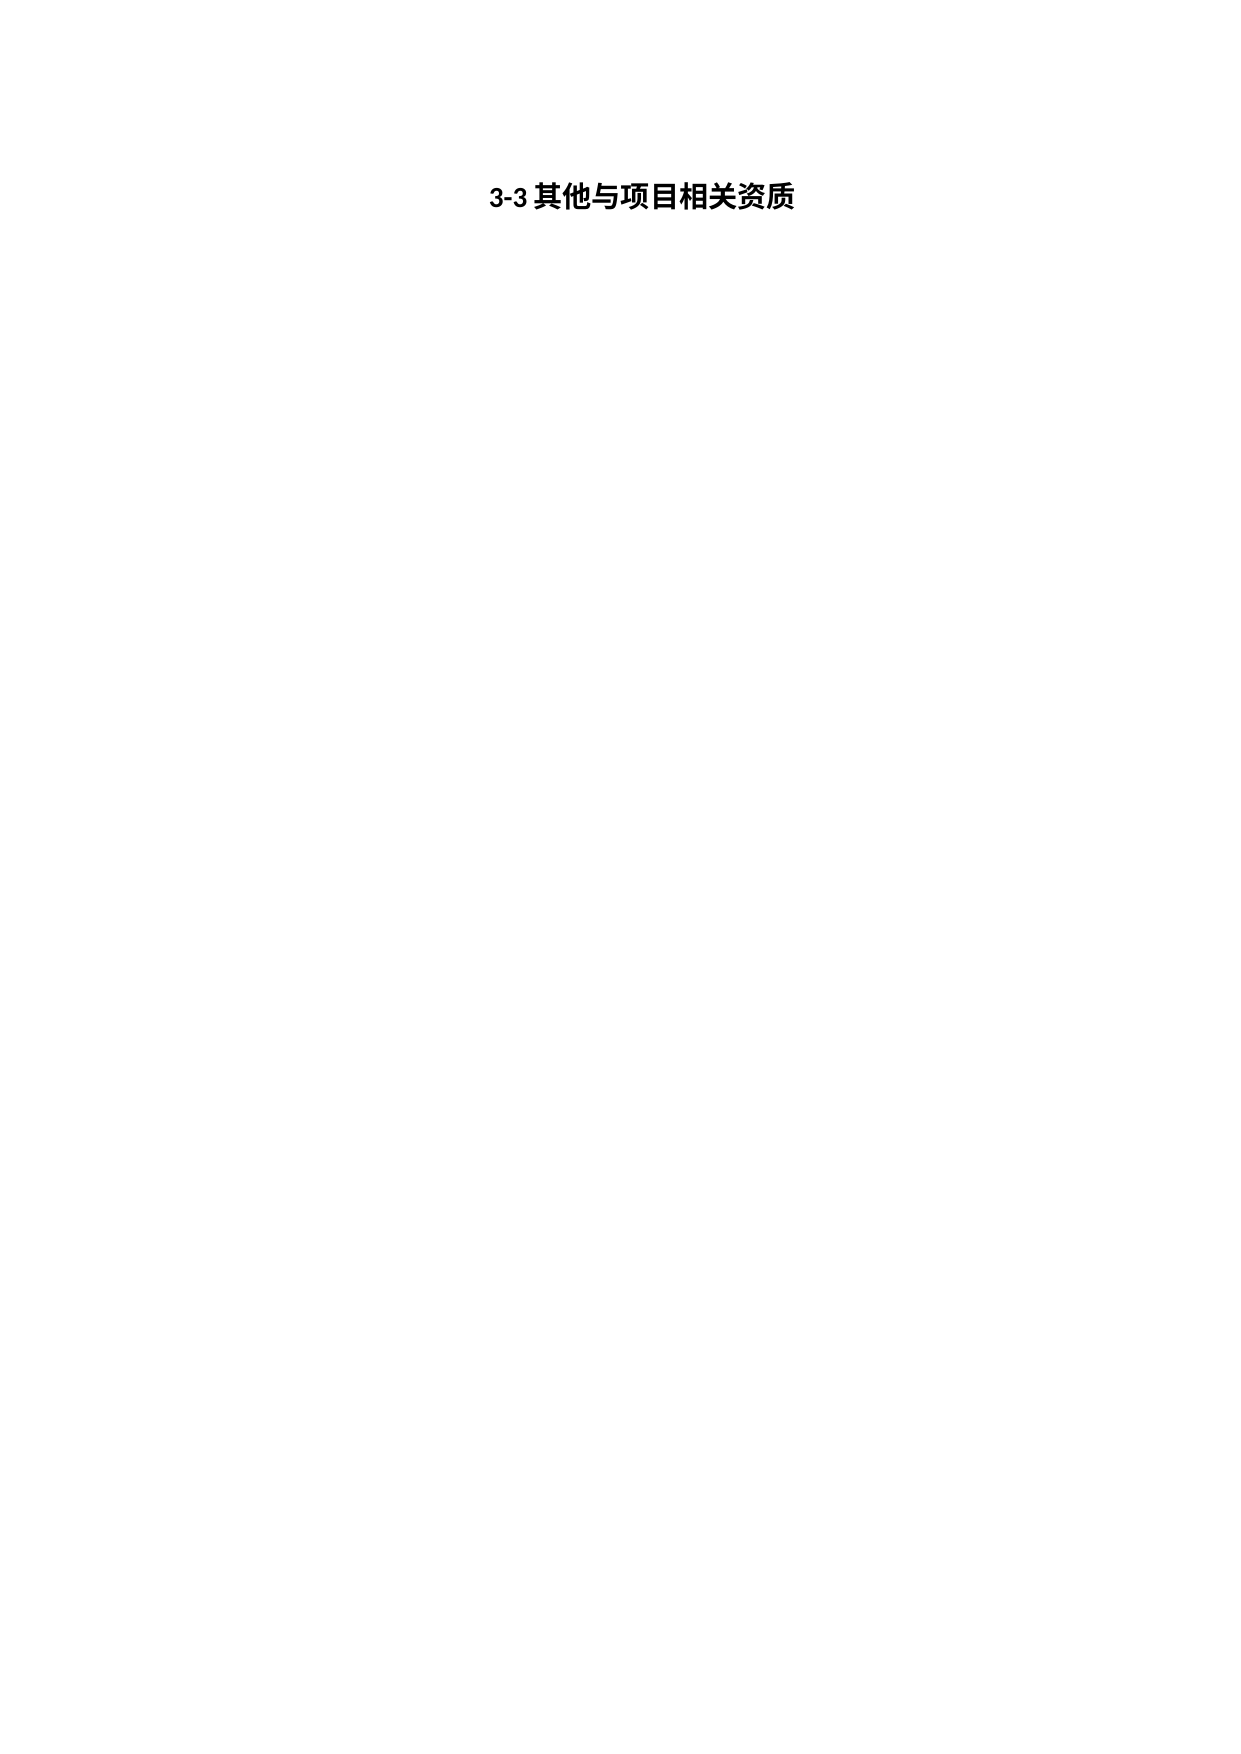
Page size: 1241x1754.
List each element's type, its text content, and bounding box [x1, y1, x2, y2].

text 3-3其他与项目相关资质 [187, 162, 1053, 227]
